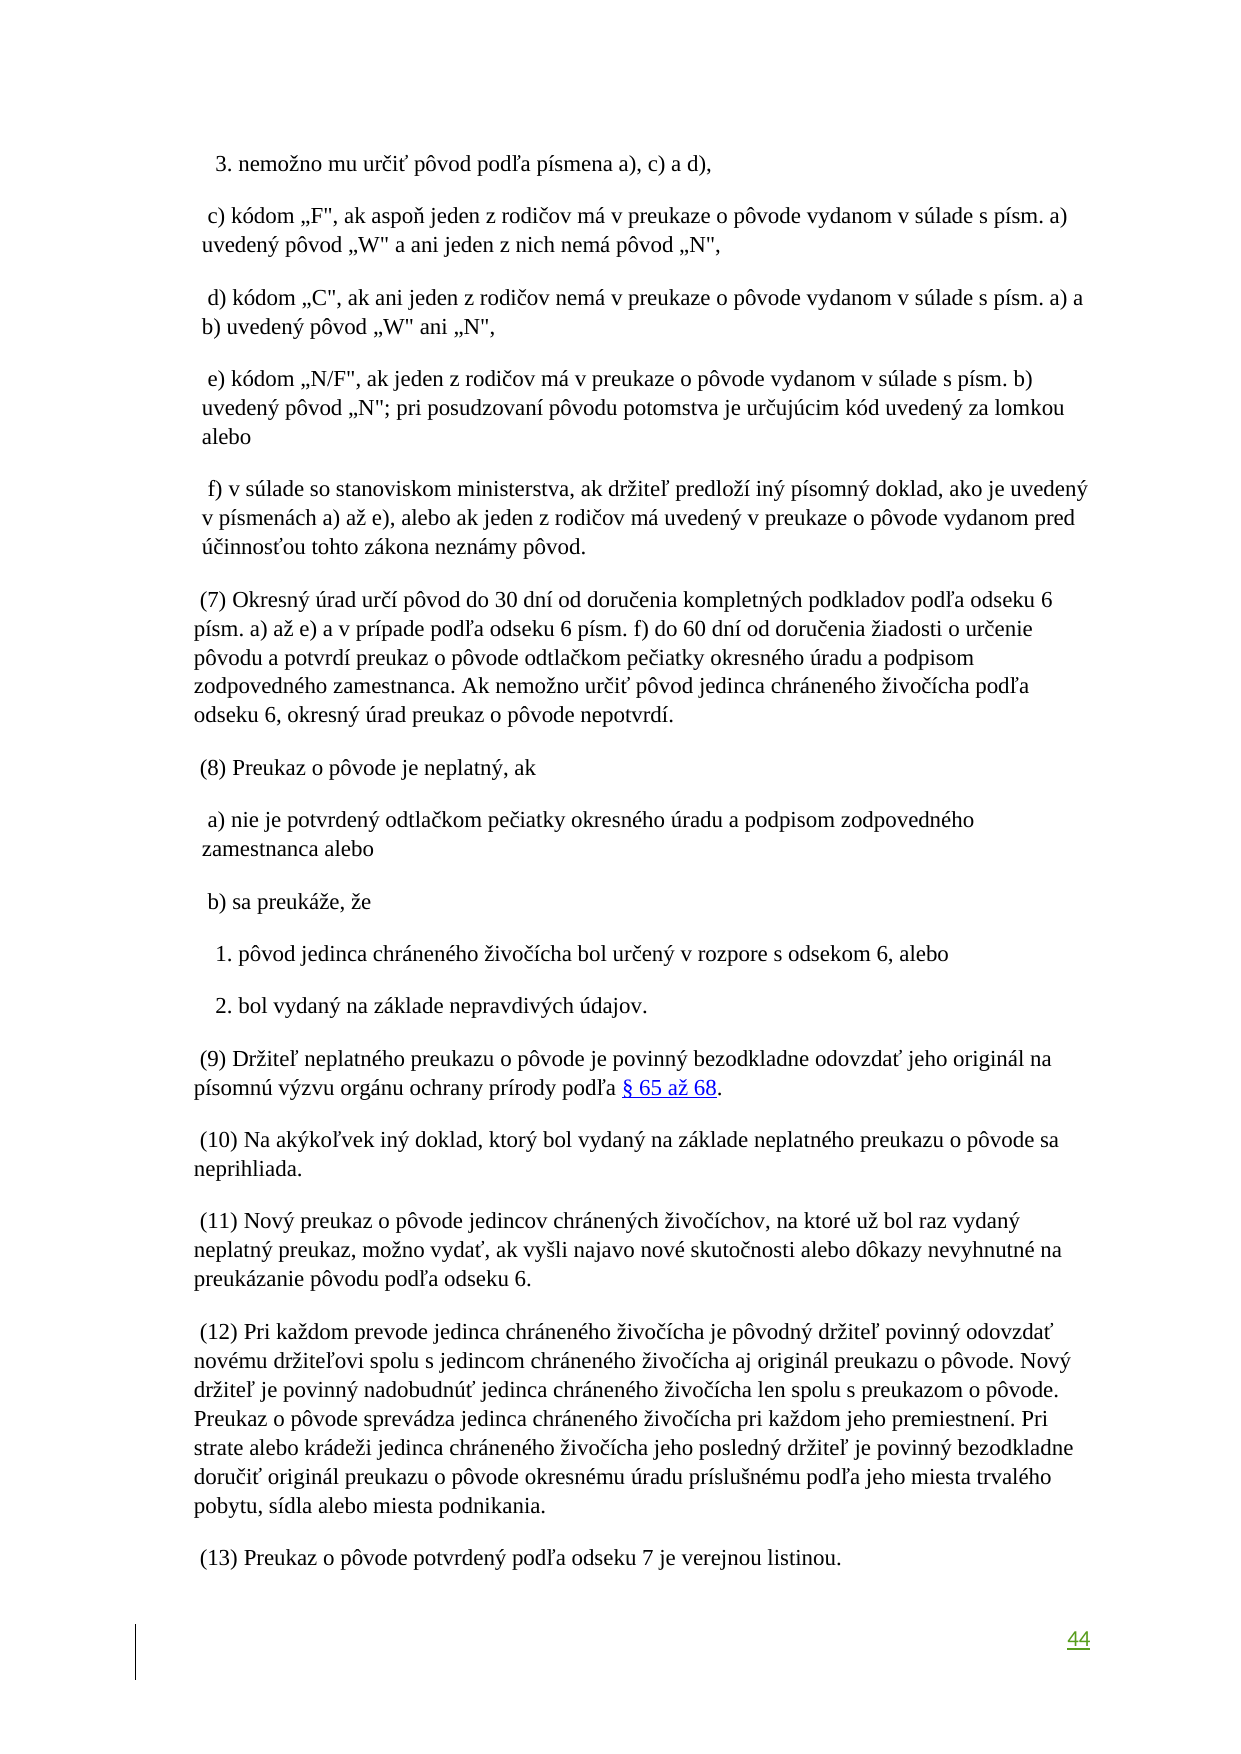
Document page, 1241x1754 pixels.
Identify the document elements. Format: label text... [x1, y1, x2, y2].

text (11) Nový preukaz o pôvode jedincov chránených živočíchov, na ktoré už bol raz vydaný neplatný preukaz, možno vydať, ak vyšli najavo nové skutočnosti alebo dôkazy nevyhnutné na preukázanie pôvodu podľa odseku 6. [194, 1208, 1090, 1292]
text (9) Držiteľ neplatného preukazu o pôvode je povinný bezodkladne odovzdať jeho originál na písomnú výzvu orgánu ochrany prírody podľa § 65 až 68. [194, 1045, 1090, 1100]
text 2. bol vydaný na základe nepravdivých údajov. [209, 992, 1090, 1019]
text (12) Pri každom prevode jedinca chráneného živočícha je pôvodný držiteľ povinný odovzdať novému držiteľovi spolu s jedincom chráneného živočícha aj originál preukazu o pôvode. Nový držiteľ je povinný nadobudnúť jedinca chráneného živočícha len spolu s preukazom o pôvode. Preukaz o pôvode sprevádza jedinca chráneného živočícha pri každom jeho premiestnení. Pri strate alebo krádeži jedinca chráneného živočícha jeho posledný držiteľ je povinný bezodkladne doručiť originál preukazu o pôvode okresnému úradu príslušnému podľa jeho miesta trvalého pobytu, sídla alebo miesta podnikania. [194, 1318, 1090, 1518]
text (10) Na akýkoľvek iný doklad, ktorý bol vydaný na základe neplatného preukazu o pôvode sa neprihliada. [194, 1126, 1090, 1182]
text d) kódom „C", ak ani jeden z rodičov nemá v preukaze o pôvode vydanom v súlade s písm. a) a b) uvedený pôvod „W" ani „N", [202, 284, 1090, 339]
text 1. pôvod jedinca chráneného živočícha bol určený v rozpore s odsekom 6, alebo [209, 940, 1090, 966]
text 3. nemožno mu určiť pôvod podľa písmena a), c) a d), [209, 150, 1090, 176]
text (13) Preukaz o pôvode potvrdený podľa odseku 7 je verejnou listinou. [194, 1544, 1090, 1570]
text f) v súlade so stanoviskom ministerstva, ak držiteľ predloží iný písomný doklad, ako je uvedený v písmenách a) až e), alebo ak jeden z rodičov má uvedený v preukaze o pôvode vydanom pred účinnosťou tohto zákona neznámy pôvod. [202, 475, 1090, 560]
text (7) Okresný úrad určí pôvod do 30 dní od doručenia kompletných podkladov podľa odseku 6 písm. a) až e) a v prípade podľa odseku 6 písm. f) do 60 dní od doručenia žiadosti o určenie pôvodu a potvrdí preukaz o pôvode odtlačkom pečiatky okresného úradu a podpisom zodpovedného zamestnanca. Ak nemožno určiť pôvod jedinca chráneného živočícha podľa odseku 6, okresný úrad preukaz o pôvode nepotvrdí. [194, 586, 1090, 728]
text e) kódom „N/F", ak jeden z rodičov má v preukaze o pôvode vydanom v súlade s písm. b) uvedený pôvod „N"; pri posudzovaní pôvodu potomstva je určujúcim kód uvedený za lomkou alebo [202, 365, 1090, 449]
text a) nie je potvrdený odtlačkom pečiatky okresného úradu a podpisom zodpovedného zamestnanca alebo [202, 806, 1090, 862]
text b) sa preukáže, že [202, 888, 1090, 914]
text c) kódom „F", ak aspoň jeden z rodičov má v preukaze o pôvode vydanom v súlade s písm. a) uvedený pôvod „W" a ani jeden z nich nemá pôvod „N", [202, 202, 1090, 258]
text (8) Preukaz o pôvode je neplatný, ak [194, 754, 1090, 780]
